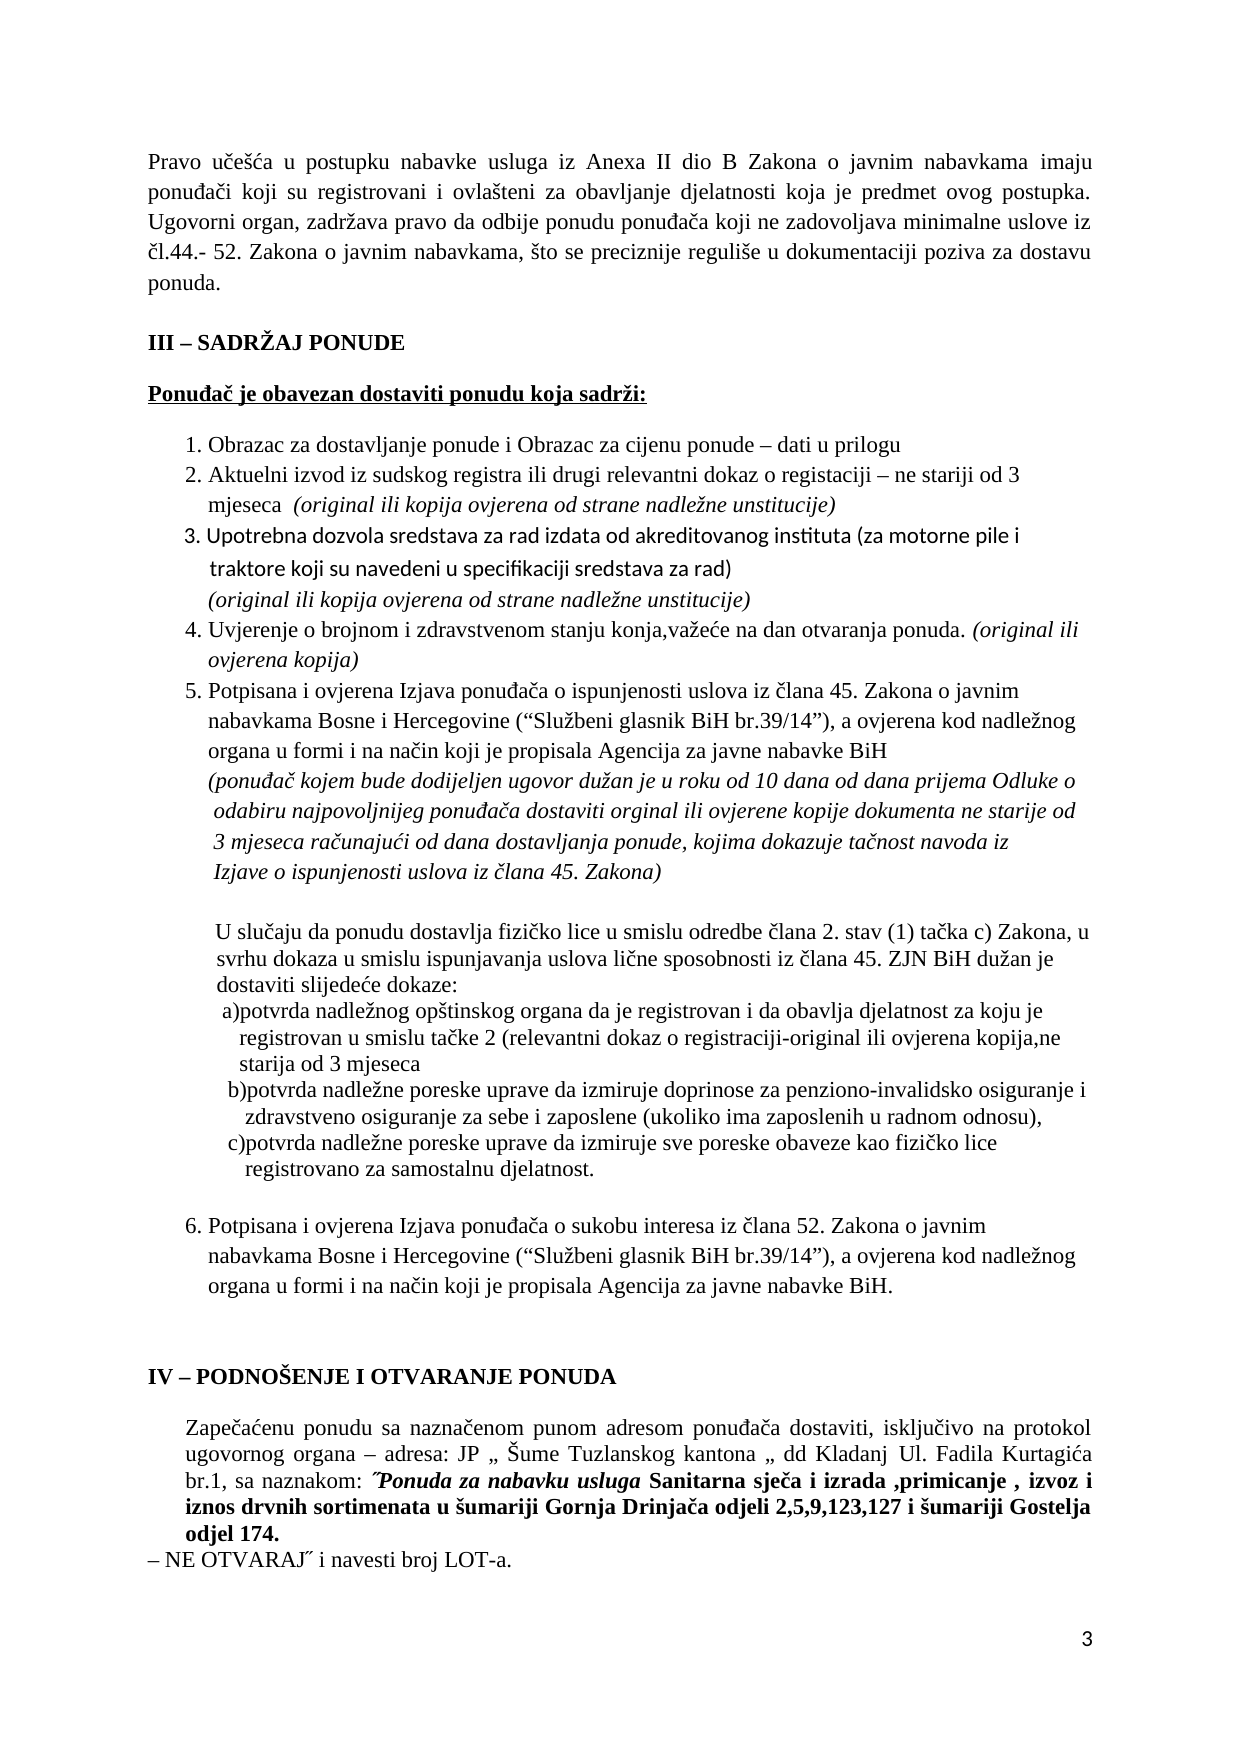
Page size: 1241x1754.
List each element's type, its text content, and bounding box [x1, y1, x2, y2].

text nabavkama Bosne i Hercegovine (“Službeni glasnik BiH br.39/14”), a ovjerena kod nadležnog [185, 1242, 1092, 1269]
list registrovano za samostalnu djelatnost. [148, 1156, 1092, 1182]
text traktore koji su navedeni u specifikaciji sredstava za rad) [148, 554, 1092, 582]
list registrovan u smislu tačke 2 (relevantni dokaz o registraciji-original ili ovjerena kopija,ne [148, 1024, 1092, 1050]
text 4. Uvjerenje o brojnom i zdravstvenom stanju konja,važeće na dan otvaranja ponuda. (original ili [185, 616, 1092, 643]
text (ponuđač kojem bude dodijeljen ugovor dužan je u roku od 10 dana od dana prijema Odluke o [185, 767, 1092, 794]
text III – SADRŽAJ PONUDE [148, 329, 1092, 355]
list zdravstveno osiguranje za sebe i zaposlene (ukoliko ima zaposlenih u radnom odnosu), [148, 1103, 1092, 1129]
text Izjave o ispunjenosti uslova iz člana 45. Zakona) [185, 858, 1092, 884]
text Ponuđač je obavezan dostaviti ponudu koja sadrži: [148, 380, 1092, 406]
text 1. Obrazac za dostavljanje ponude i Obrazac za cijenu ponude – dati u prilogu [185, 431, 1092, 457]
text nabavkama Bosne i Hercegovine (“Službeni glasnik BiH br.39/14”), a ovjerena kod nadležnog [185, 707, 1092, 733]
text Zapečaćenu ponudu sa naznačenom punom adresom ponuđača dostaviti, isključivo na protokol ugovornog organa – adresa: JP „ Šume Tuzlanskog kantona „ dd Kladanj Ul. Fadila Kurtagića br.1, sa naznakom: ˝Ponuda za nabavku usluga Sanitarna sječa i izrada ,primicanje , izvoz i iznos drvnih sortimenata u šumariji Gornja Drinjača odjeli 2,5,9,123,127 i šumariji Gostelja odjel 174. [185, 1414, 1092, 1546]
text 3. Upotrebna dozvola sredstava za rad izdata od akreditovanog instituta (za motorne pile i [148, 522, 1092, 550]
text (original ili kopija ovjerena od strane nadležne unstitucije) [185, 586, 1092, 612]
list a)potvrda nadležnog opštinskog organa da je registrovan i da obavlja djelatnost za koju je [148, 997, 1092, 1024]
text Pravo učešća u postupku nabavke usluga iz Anexa II dio B Zakona o javnim nabavkama imaju ponuđači koji su registrovani i ovlašteni za obavljanje djelatnosti koja je predmet ovog postupka. Ugovorni organ, zadržava pravo da odbije ponudu ponuđača koji ne zadovoljava minimalne uslove iz čl.44.- 52. Zakona o javnim nabavkama, što se preciznije reguliše u dokumentaciji poziva za dostavu ponuda. [148, 148, 1092, 295]
text 5. Potpisana i ovjerena Izjava ponuđača o ispunjenosti uslova iz člana 45. Zakona o javnim [185, 677, 1092, 703]
list c)potvrda nadležne poreske uprave da izmiruje sve poreske obaveze kao fizičko lice [148, 1129, 1092, 1156]
text mjeseca (original ili kopija ovjerena od strane nadležne unstitucije) [185, 491, 1092, 518]
text – NE OTVARAJ˝ i navesti broj LOT-a. [148, 1546, 1092, 1572]
list starija od 3 mjeseca [148, 1050, 1092, 1076]
text organa u formi i na način koji je propisala Agencija za javne nabavke BiH [185, 737, 1092, 763]
text 2. Aktuelni izvod iz sudskog registra ili drugi relevantni dokaz o registaciji – ne stariji od 3 [185, 461, 1092, 488]
text U slučaju da ponudu dostavlja fizičko lice u smislu odredbe člana 2. stav (1) tačka c) Zakona, u [148, 918, 1092, 945]
text svrhu dokaza u smislu ispunjavanja uslova lične sposobnosti iz člana 45. ZJN BiH dužan je [148, 945, 1092, 971]
text dostaviti slijedeće dokaze: [148, 971, 1092, 997]
list b)potvrda nadležne poreske uprave da izmiruje doprinose za penziono-invalidsko osiguranje i [148, 1076, 1092, 1103]
text 6. Potpisana i ovjerena Izjava ponuđača o sukobu interesa iz člana 52. Zakona o javnim [185, 1212, 1092, 1238]
text ovjerena kopija) [185, 646, 1092, 673]
text 3 mjeseca računajući od dana dostavljanja ponude, kojima dokazuje tačnost navoda iz [185, 828, 1092, 854]
text organa u formi i na način koji je propisala Agencija za javne nabavke BiH. [185, 1272, 1092, 1299]
text IV – PODNOŠENJE I OTVARANJE PONUDA [148, 1363, 1092, 1389]
text odabiru najpovoljnijeg ponuđača dostaviti orginal ili ovjerene kopije dokumenta ne starije od [185, 797, 1092, 824]
